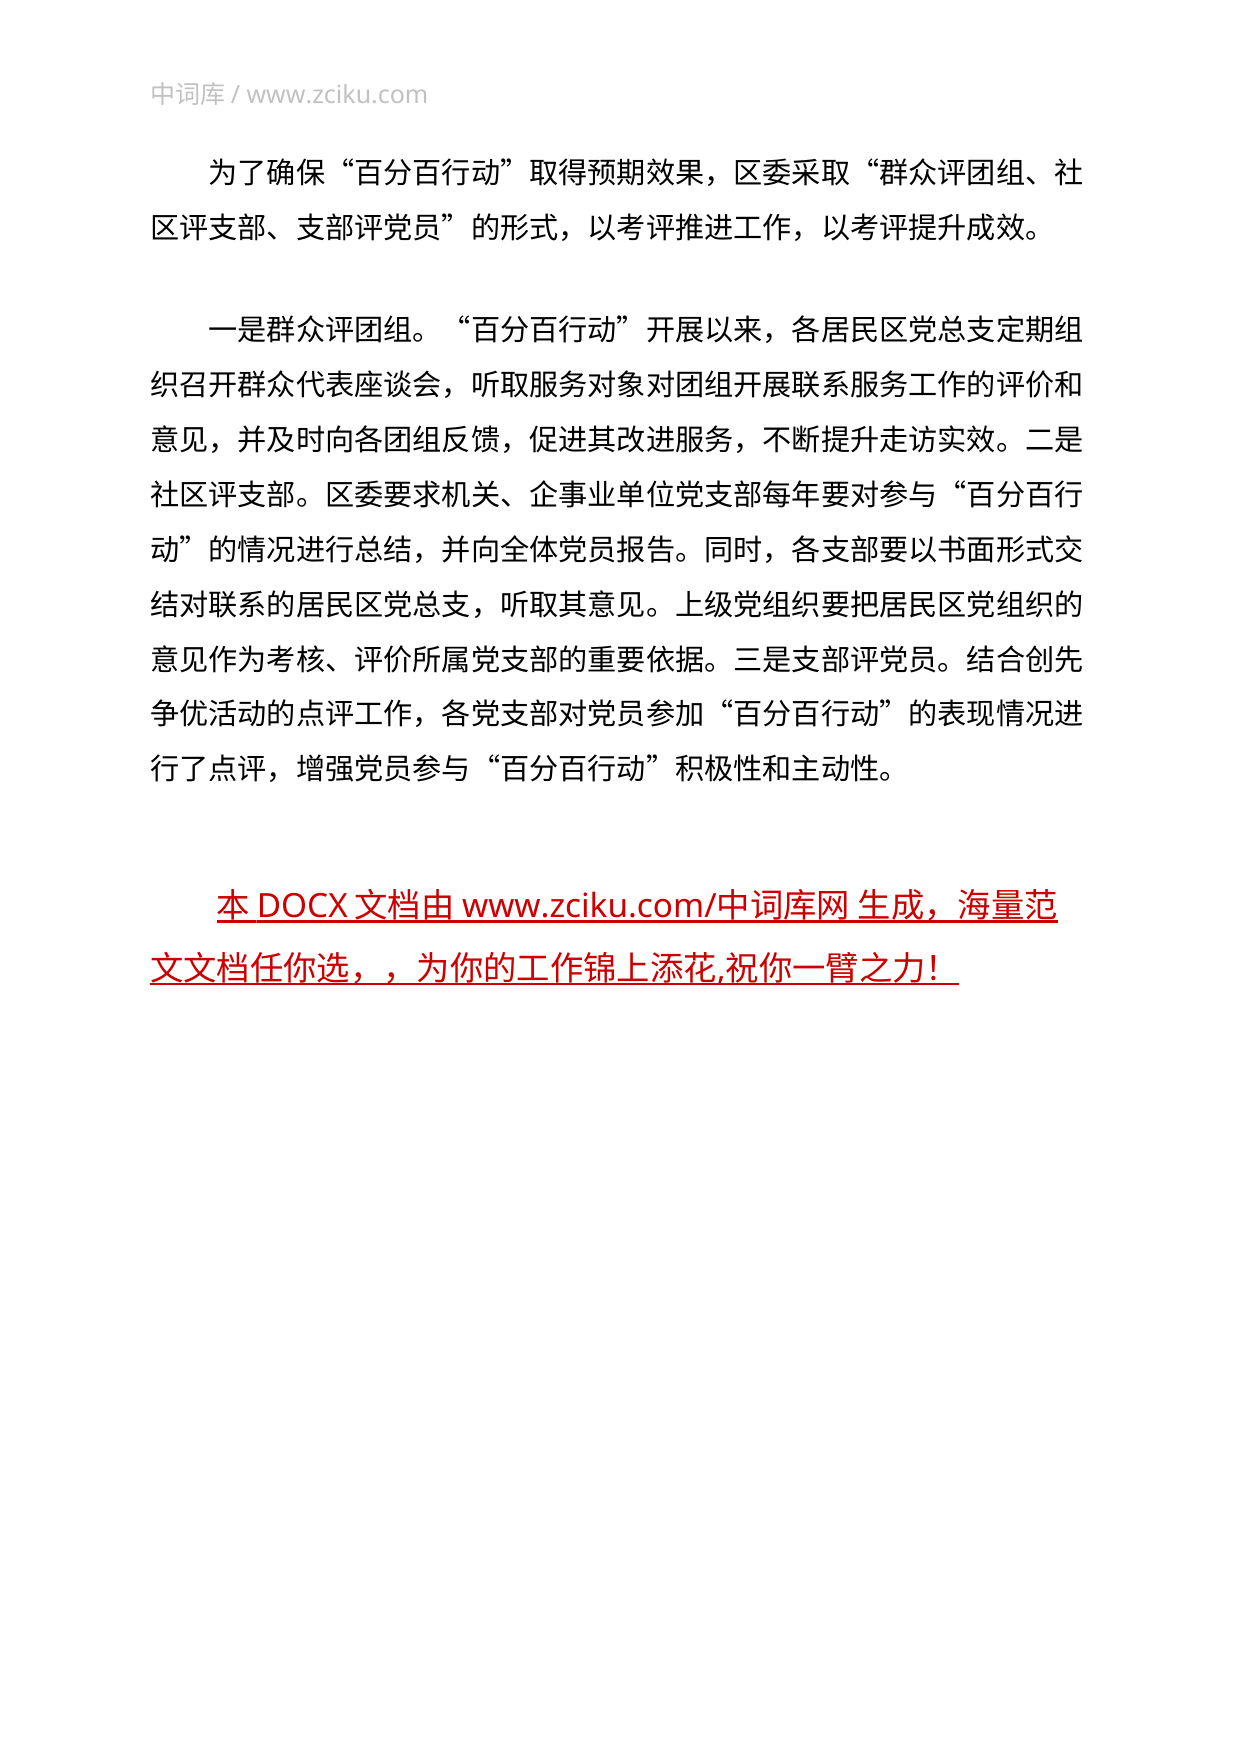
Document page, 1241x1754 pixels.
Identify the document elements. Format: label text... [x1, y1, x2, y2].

text 本DOCX文档由 www.zciku.com/中词库网 生成，海量范文文档任你选，，为你的工作锦上添花,祝你一臂之力！ [150, 879, 1090, 990]
text 一是群众评团组。“百分百行动”开展以来，各居民区党总支定期组织召开群众代表座谈会，听取服务对象对团组开展联系服务工作的评价和意见，并及时向各团组反馈，促进其改进服务，不断提升走访实效。二是社区评支部。区委要求机关、企事业单位党支部每年要对参与“百分百行动”的情况进行总结，并向全体党员报告。同时，各支部要以书面形式交结对联系的居民区党总支，听取其意见。上级党组织要把居民区党组织的意见作为考核、评价所属党支部的重要依据。三是支部评党员。结合创先争优活动的点评工作，各党支部对党员参加“百分百行动”的表现情况进行了点评，增强党员参与“百分百行动”积极性和主动性。 [150, 307, 1090, 788]
text 为了确保“百分百行动”取得预期效果，区委采取“群众评团组、社区评支部、支部评党员”的形式，以考评推进工作，以考评提升成效。 [150, 150, 1090, 247]
